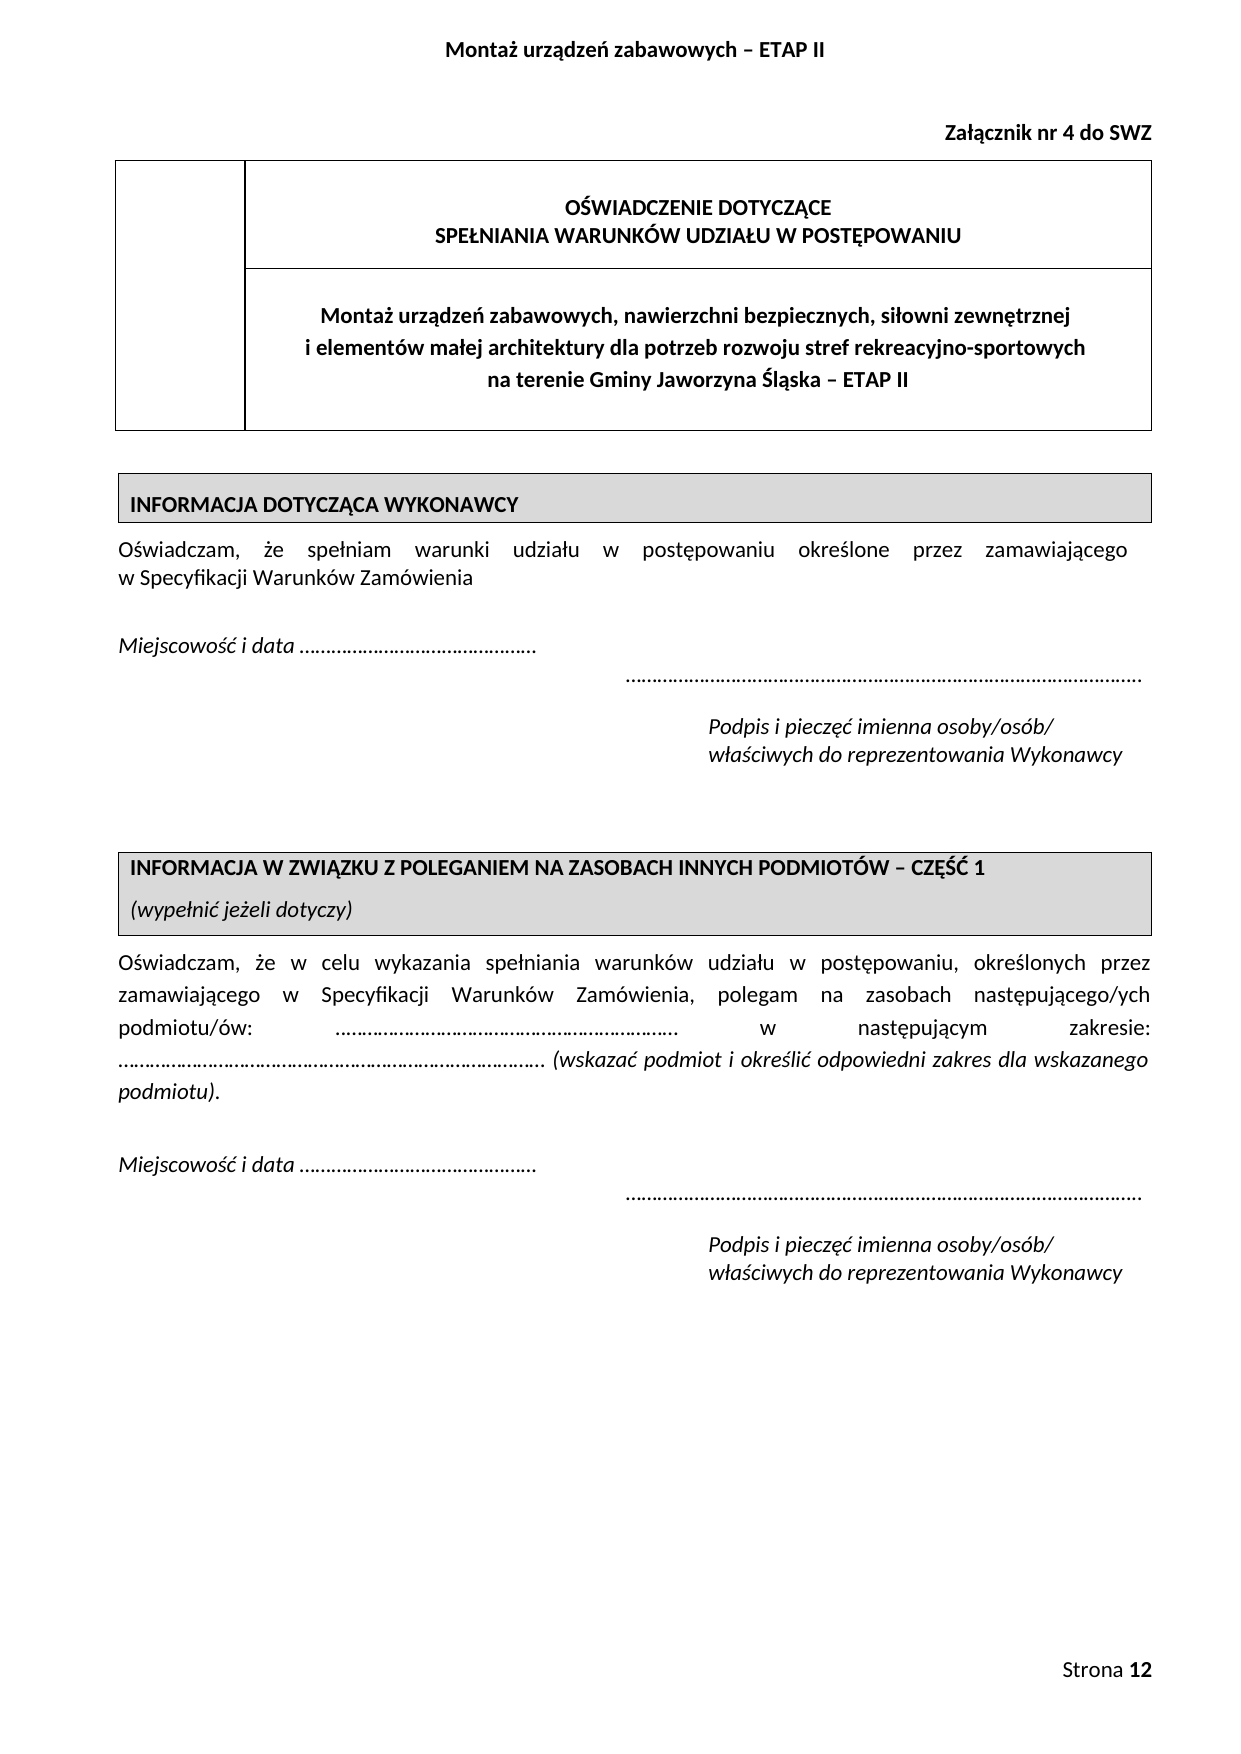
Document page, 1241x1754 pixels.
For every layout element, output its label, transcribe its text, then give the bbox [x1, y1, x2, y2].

text Podpis i pieczęć imienna osoby/osób/ właściwych do reprezentowania Wykonawcy [708, 688, 1152, 768]
text Miejscowość i data ……………………………………… [118, 632, 1152, 660]
text …………………………………………………………………………………….. [118, 660, 1152, 688]
text Oświadczam, że spełniam warunki udziału w postępowaniu określone przez zamawiającego w Specyfikacji Warunków Zamówienia [118, 535, 1152, 591]
table_header OŚWIADCZENIE DOTYCZĄCE SPEŁNIANIA WARUNKÓW UDZIAŁU W POSTĘPOWANIU [246, 161, 1151, 268]
table_cell Montaż urządzeń zabawowych, nawierzchni bezpiecznych, siłowni zewnętrznej i elementów małej architektury dla potrzeb rozwoju stref rekreacyjno-sportowych na terenie Gminy Jaworzyna Śląska – ETAP II [246, 269, 1151, 429]
table_header INFORMACJA W ZWIĄZKU Z POLEGANIEM NA ZASOBACH INNYCH PODMIOTÓW – CZĘŚĆ 1 (wypełnić jeżeli dotyczy) [119, 853, 1151, 935]
text Załącznik nr 4 do SWZ [118, 118, 1152, 146]
text Miejscowość i data ……………………………………… [118, 1150, 1152, 1178]
table_header INFORMACJA DOTYCZĄCA WYKONAWCY [119, 474, 1151, 522]
text Oświadczam, że w celu wykazania spełniania warunków udziału w postępowaniu, określonych przez zamawiającego w Specyfikacji Warunków Zamówienia, polegam na zasobach następującego/ych podmiotu/ów: ..……………………………………………………… w następującym zakresie: ……………………………………………………………………… (wskazać podmiot i określić odpowiedni zakres dla wskazanego podmiotu). [118, 948, 1152, 1105]
table_header [116, 161, 244, 429]
text …………………………………………………………………………………….. [118, 1178, 1152, 1206]
text Podpis i pieczęć imienna osoby/osób/ właściwych do reprezentowania Wykonawcy [708, 1206, 1152, 1286]
